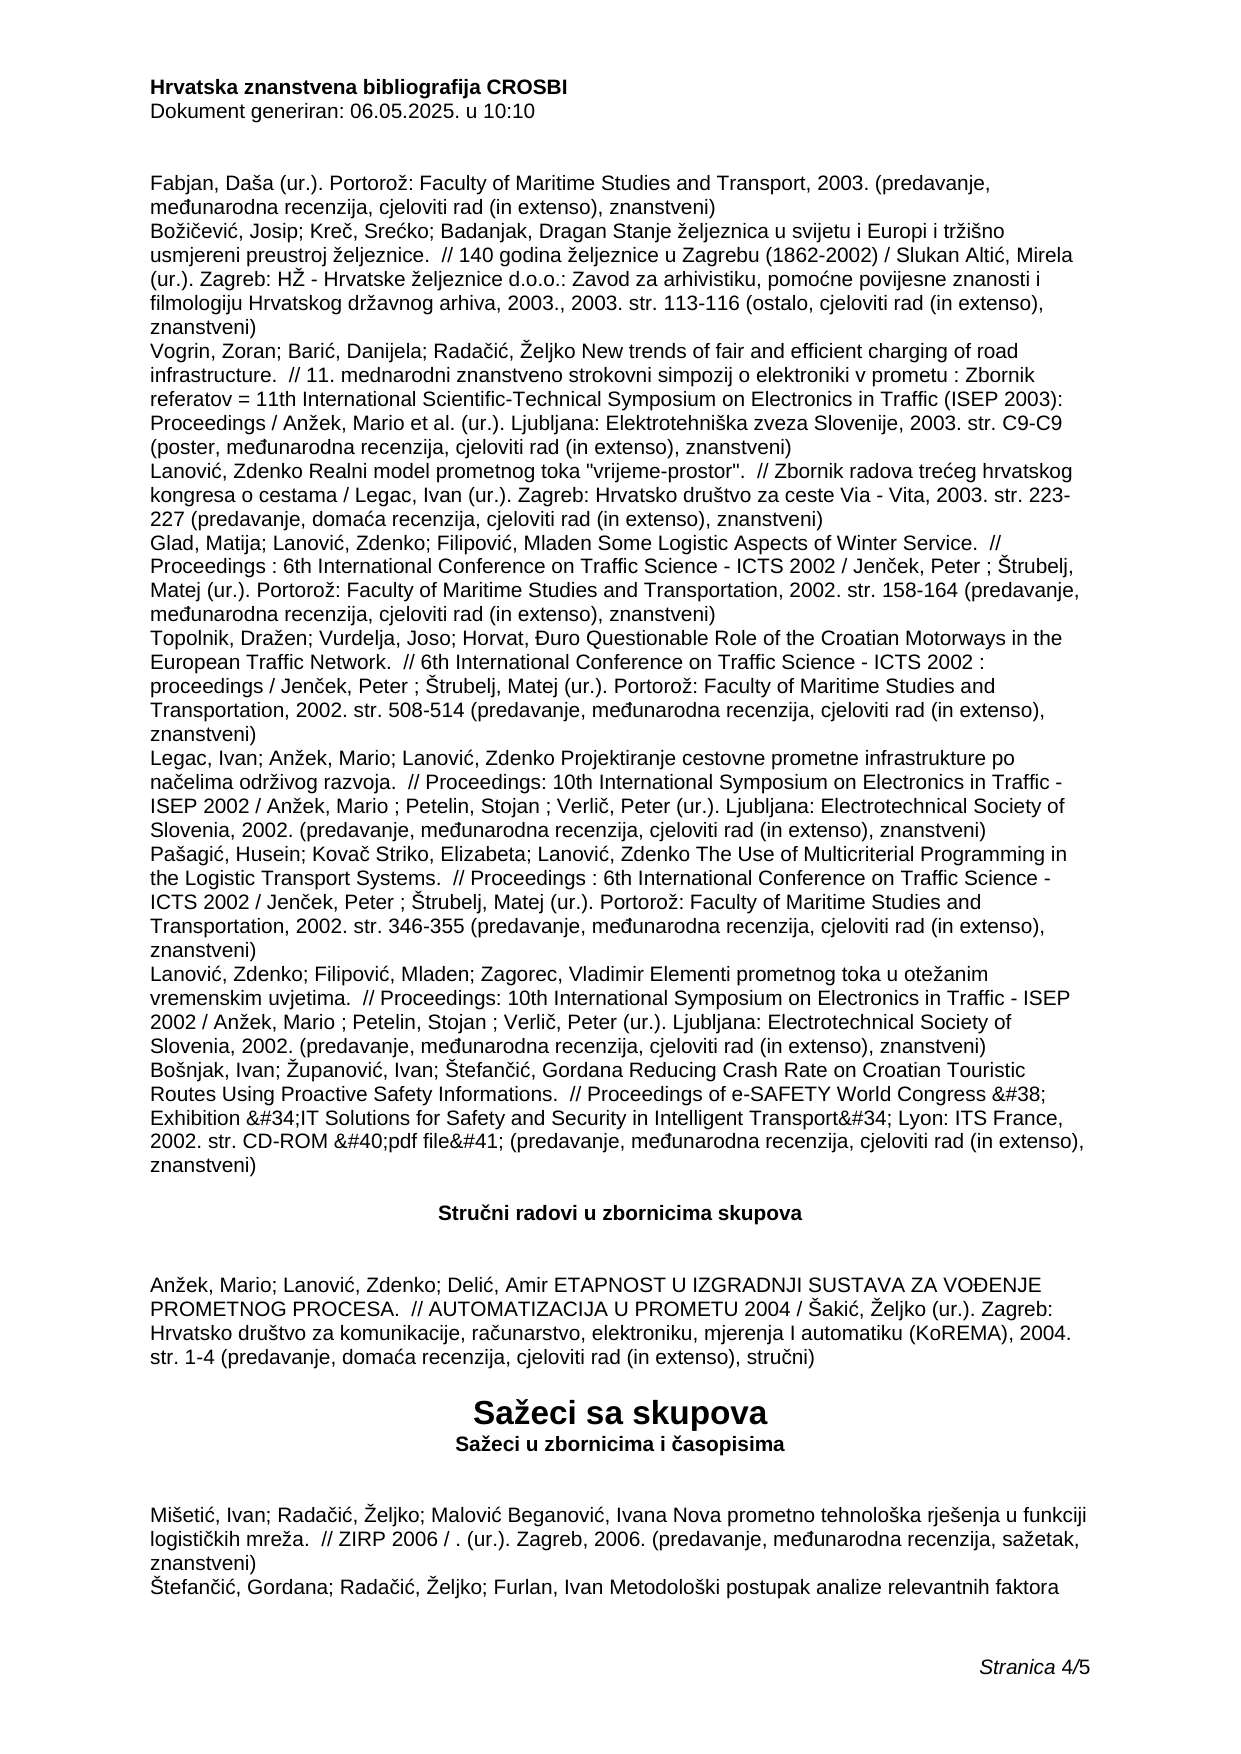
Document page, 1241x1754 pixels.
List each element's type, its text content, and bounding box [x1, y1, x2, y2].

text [150, 171, 1090, 219]
text Bošnjak, Ivan; Županović, Ivan; Štefančić, Gordana [150, 1057, 1090, 1177]
subtitle Stručni radovi u zbornicima skupova [150, 1201, 1090, 1225]
text Vogrin, Zoran; Barić, Danijela; Radačić, Željko [150, 339, 1090, 458]
text Lanović, Zdenko [150, 458, 1090, 530]
subtitle Sažeci u zbornicima i časopisima [150, 1431, 1090, 1455]
text Pašagić, Husein; Kovač Striko, Elizabeta; Lanović, Zdenko [150, 842, 1090, 962]
text Topolnik, Dražen; Vurdelja, Joso; Horvat, Đuro [150, 626, 1090, 746]
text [150, 1575, 1090, 1599]
text Legac, Ivan; Anžek, Mario; Lanović, Zdenko [150, 746, 1090, 842]
text Lanović, Zdenko; Filipović, Mladen; Zagorec, Vladimir [150, 962, 1090, 1057]
subtitle Sažeci sa skupova [150, 1393, 1090, 1431]
text Anžek, Mario; Lanović, Zdenko; Delić, Amir [150, 1273, 1090, 1369]
text Božičević, Josip; Kreč, Srećko; Badanjak, Dragan [150, 219, 1090, 339]
text Mišetić, Ivan; Radačić, Željko; Malović Beganović, Ivana [150, 1503, 1090, 1575]
text Glad, Matija; Lanović, Zdenko; Filipović, Mladen [150, 530, 1090, 626]
